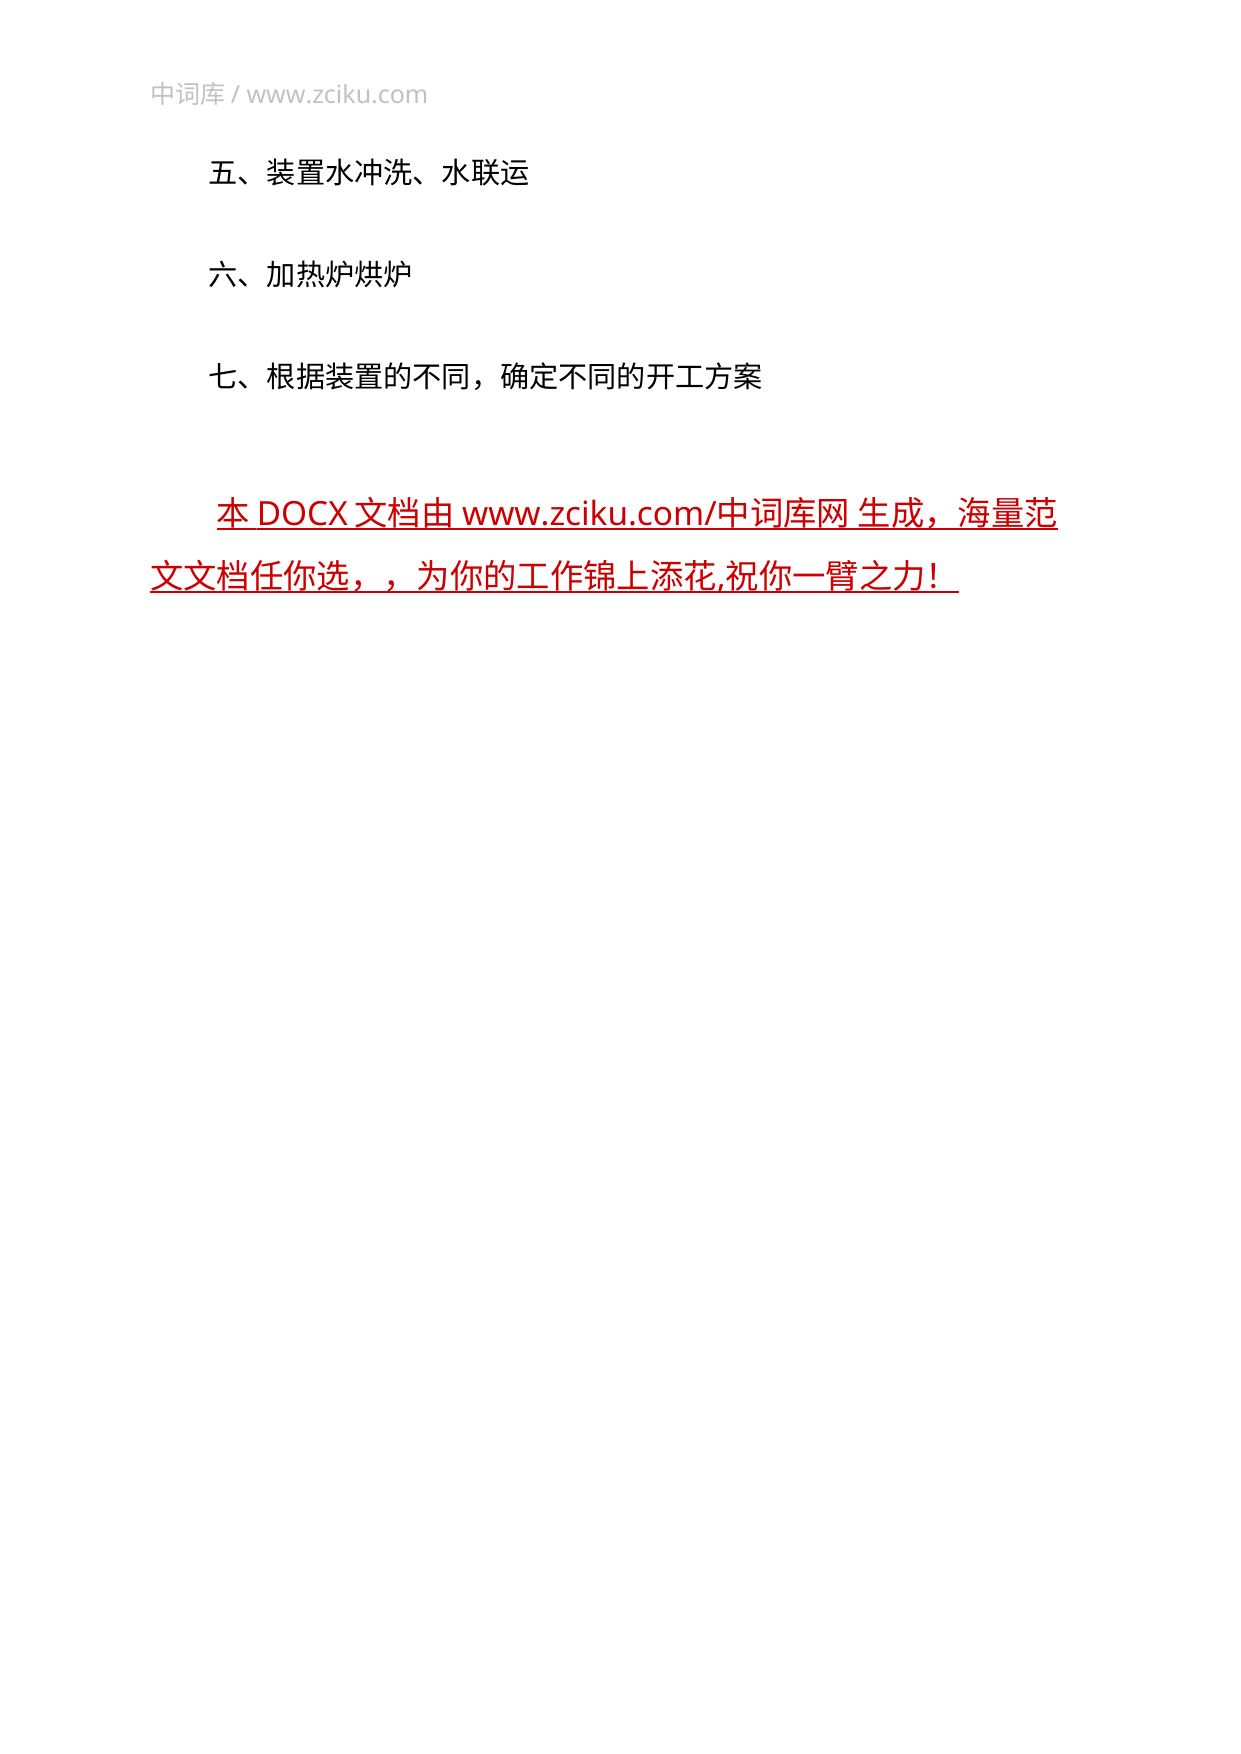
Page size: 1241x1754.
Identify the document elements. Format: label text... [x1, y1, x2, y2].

text 五、装置水冲洗、水联运 [150, 150, 1090, 192]
text 本DOCX文档由 www.zciku.com/中词库网 生成，海量范文文档任你选，，为你的工作锦上添花,祝你一臂之力！ [150, 487, 1090, 598]
text 六、加热炉烘炉 [150, 252, 1090, 294]
text 七、根据装置的不同，确定不同的开工方案 [150, 353, 1090, 396]
